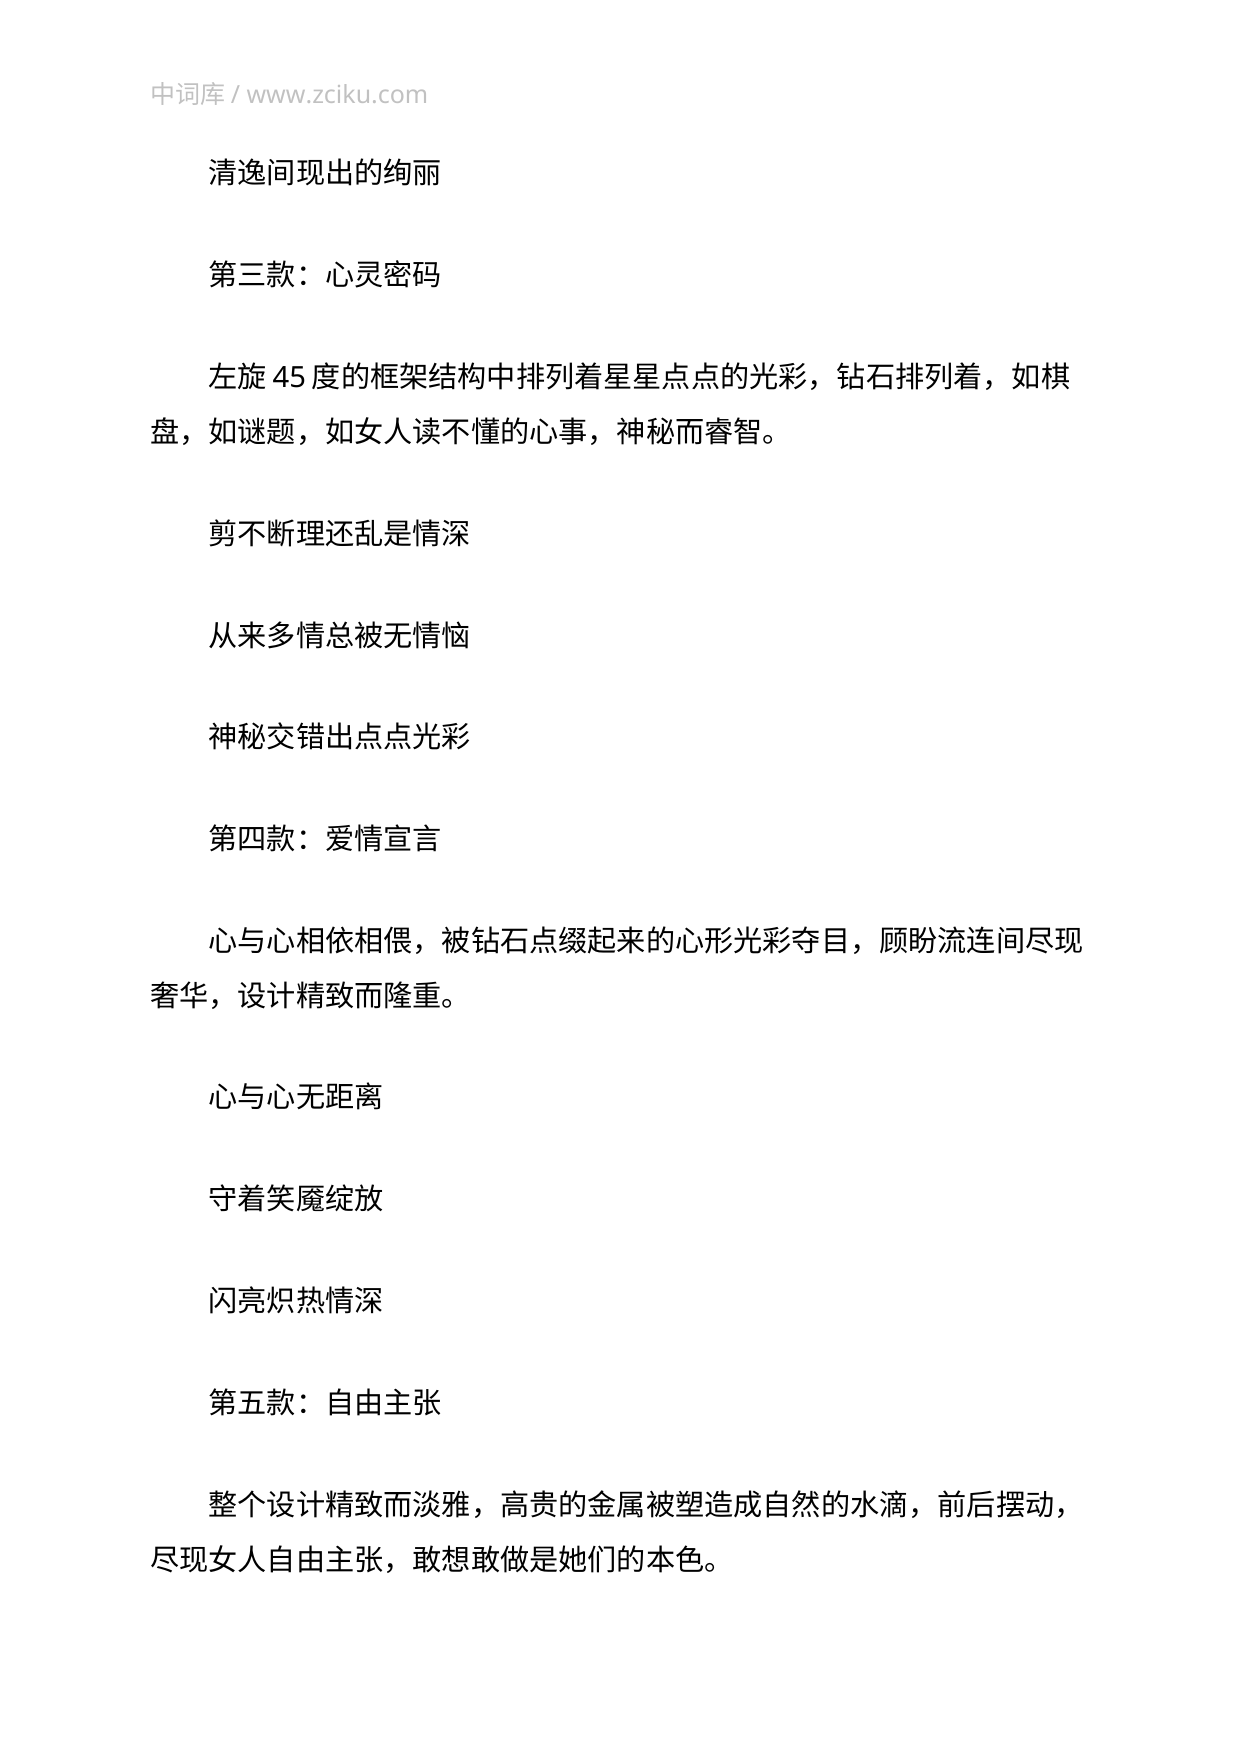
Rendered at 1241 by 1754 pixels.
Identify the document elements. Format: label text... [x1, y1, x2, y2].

text 守着笑魇绽放 [150, 1176, 1090, 1218]
text 心与心无距离 [150, 1074, 1090, 1116]
text 第三款：心灵密码 [150, 252, 1090, 294]
text 神秘交错出点点光彩 [150, 714, 1090, 756]
text 第四款：爱情宣言 [150, 816, 1090, 858]
text 整个设计精致而淡雅，高贵的金属被塑造成自然的水滴，前后摆动，尽现女人自由主张，敢想敢做是她们的本色。 [150, 1481, 1090, 1578]
text 第五款：自由主张 [150, 1379, 1090, 1422]
text 从来多情总被无情恼 [150, 612, 1090, 654]
text 清逸间现出的绚丽 [150, 150, 1090, 192]
text 左旋45度的框架结构中排列着星星点点的光彩，钻石排列着，如棋盘，如谜题，如女人读不懂的心事，神秘而睿智。 [150, 353, 1090, 451]
text 闪亮炽热情深 [150, 1278, 1090, 1320]
text 剪不断理还乱是情深 [150, 510, 1090, 553]
text 心与心相依相偎，被钻石点缀起来的心形光彩夺目，顾盼流连间尽现奢华，设计精致而隆重。 [150, 917, 1090, 1014]
